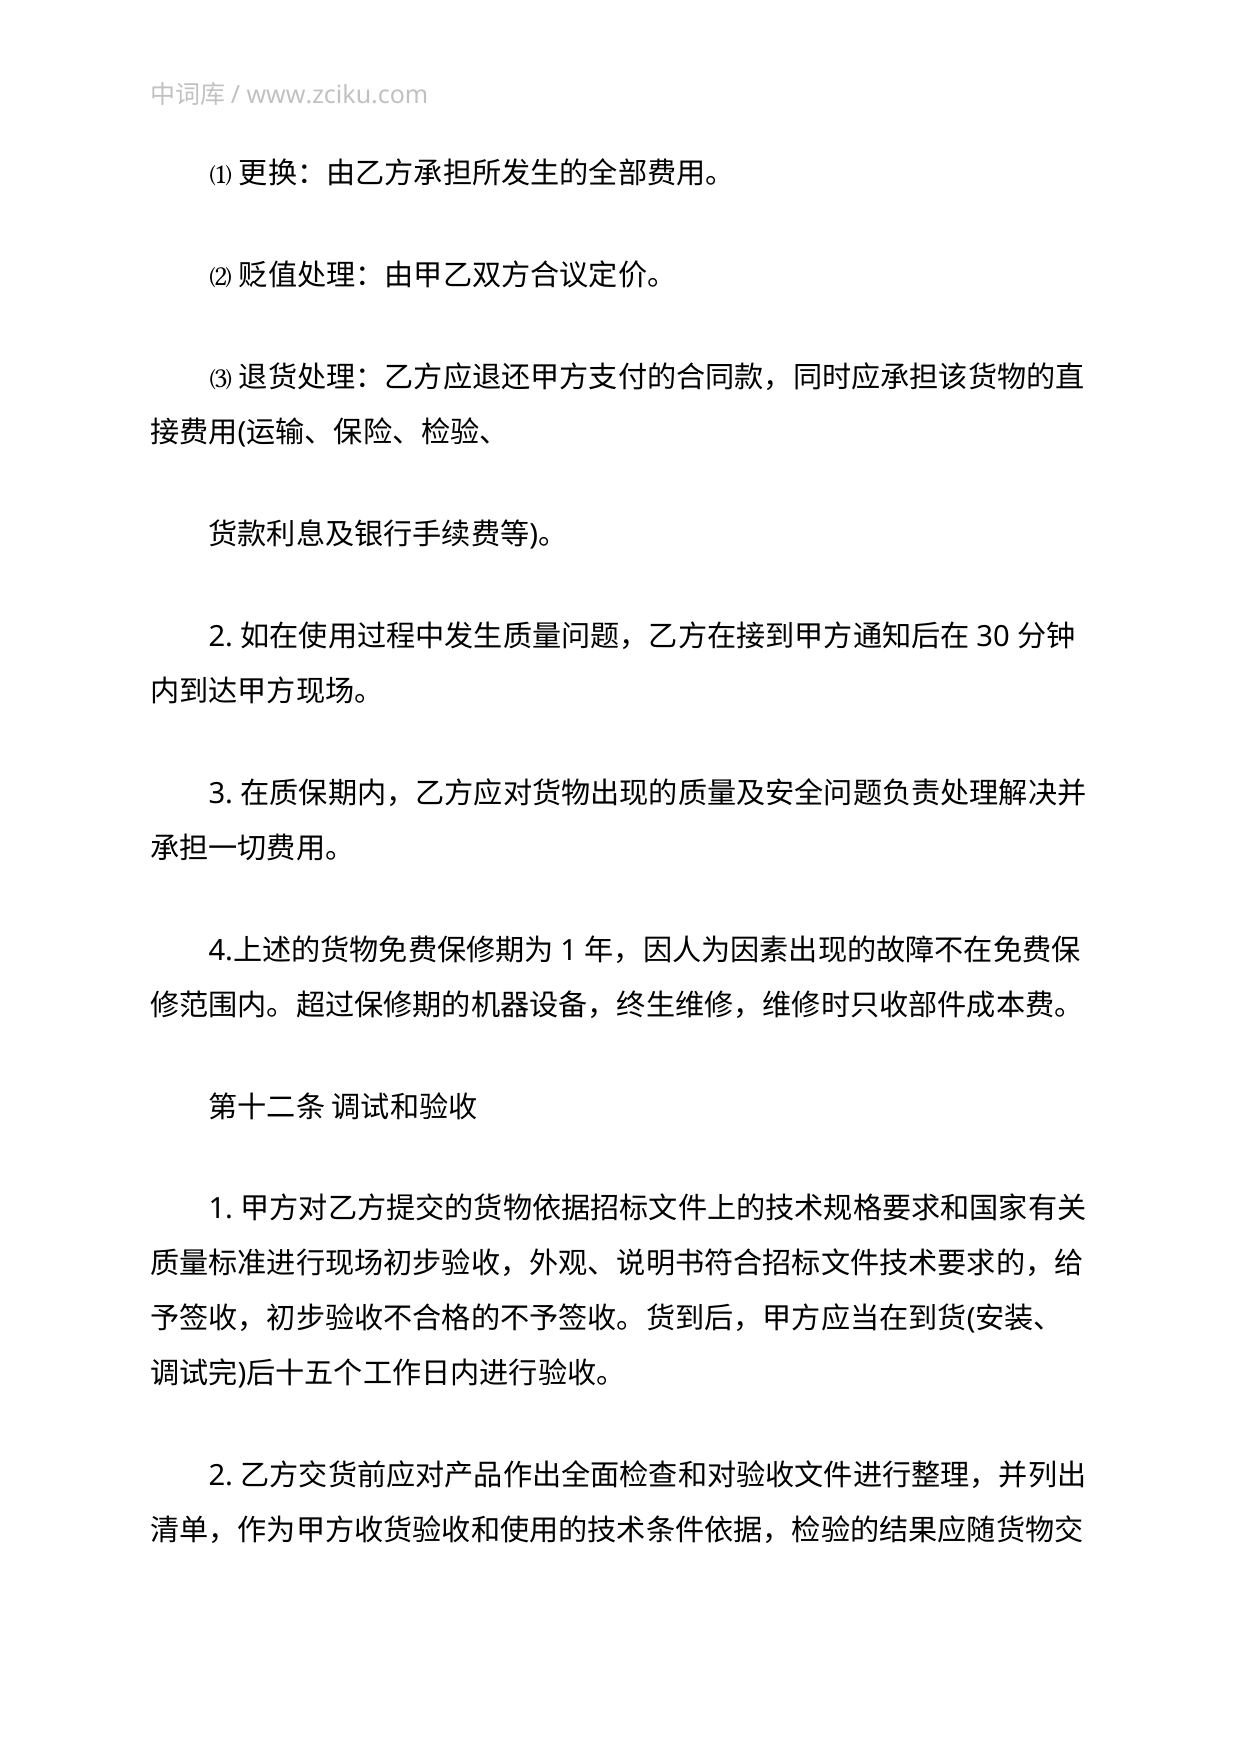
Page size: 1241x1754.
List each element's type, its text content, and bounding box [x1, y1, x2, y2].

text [150, 1452, 1090, 1549]
text 货款利息及银行手续费等)。 [150, 511, 1090, 553]
text ⑶退货处理：乙方应退还甲方支付的合同款，同时应承担该货物的直接费用(运输、保险、检验、 [150, 354, 1090, 451]
text 第十二条 调试和验收 [150, 1083, 1090, 1126]
text ⑴更换：由乙方承担所发生的全部费用。 [150, 150, 1090, 192]
text 4.上述的货物免费保修期为 1 年，因人为因素出现的故障不在免费保修范围内。超过保修期的机器设备，终生维修，维修时只收部件成本费。 [150, 926, 1090, 1024]
text 1. 甲方对乙方提交的货物依据招标文件上的技术规格要求和国家有关质量标准进行现场初步验收，外观、说明书符合招标文件技术要求的，给予签收，初步验收不合格的不予签收。货到后，甲方应当在到货(安装、调试完)后十五个工作日内进行验收。 [150, 1185, 1090, 1392]
text ⑵贬值处理：由甲乙双方合议定价。 [150, 252, 1090, 294]
text 3. 在质保期内，乙方应对货物出现的质量及安全问题负责处理解决并承担一切费用。 [150, 770, 1090, 867]
text 2. 如在使用过程中发生质量问题，乙方在接到甲方通知后在 30 分钟内到达甲方现场。 [150, 613, 1090, 710]
